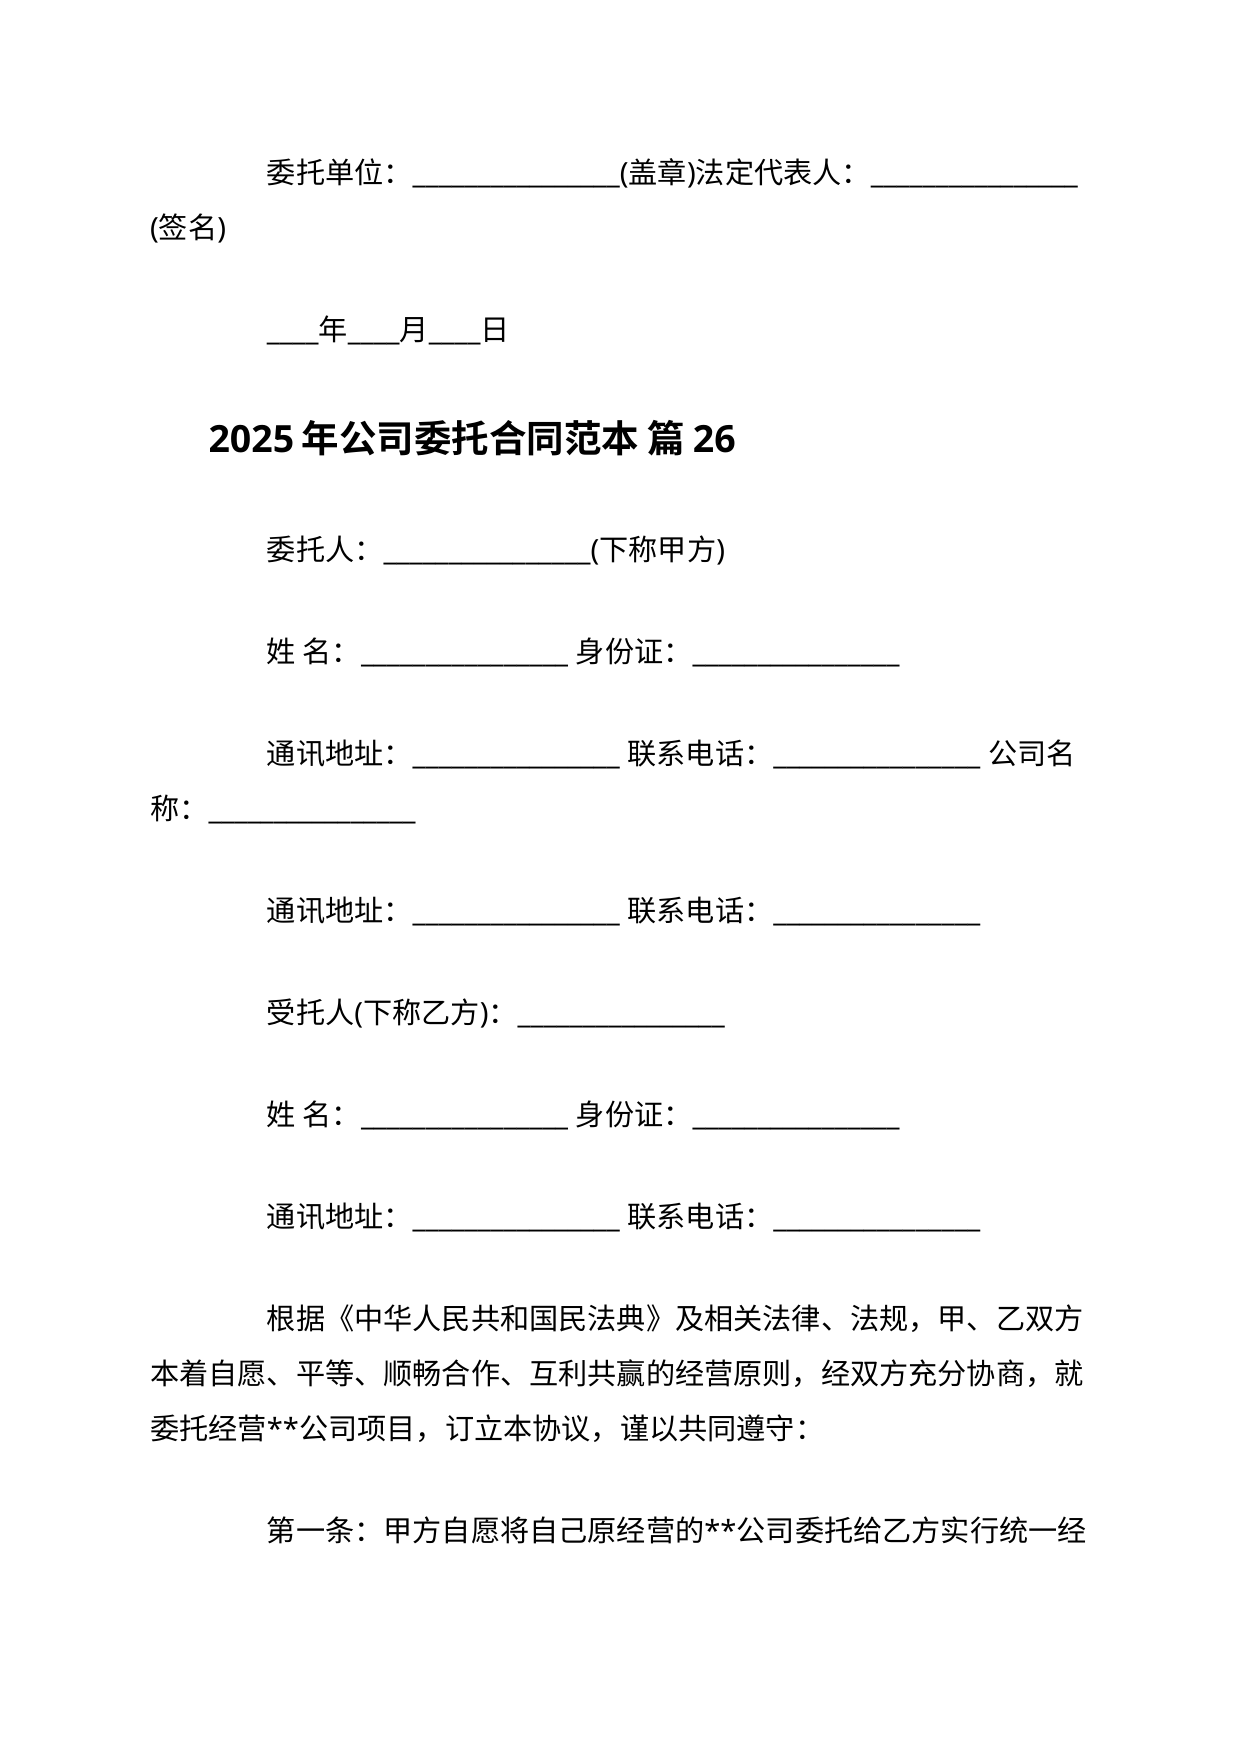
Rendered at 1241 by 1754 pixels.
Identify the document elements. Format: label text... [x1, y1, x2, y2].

text 通讯地址：________________ 联系电话：________________ [150, 887, 1090, 930]
text 姓 名：________________ 身份证：________________ [150, 1091, 1090, 1134]
text 根据《中华人民共和国民法典》及相关法律、法规，甲、乙双方本着自愿、平等、顺畅合作、互利共赢的经营原则，经双方充分协商，就委托经营**公司项目，订立本协议，谨以共同遵守： [150, 1295, 1090, 1448]
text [150, 1507, 1090, 1549]
text 姓 名：________________ 身份证：________________ [150, 628, 1090, 671]
text 2025年公司委托合同范本 篇26 [150, 409, 1090, 463]
text ____年____月____日 [150, 307, 1090, 349]
text 受托人(下称乙方)：________________ [150, 989, 1090, 1032]
text 通讯地址：________________ 联系电话：________________ 公司名称：________________ [150, 731, 1090, 828]
text 委托人：________________(下称甲方) [150, 527, 1090, 569]
text 委托单位：________________(盖章)法定代表人：________________(签名) [150, 150, 1090, 247]
text 通讯地址：________________ 联系电话：________________ [150, 1193, 1090, 1236]
